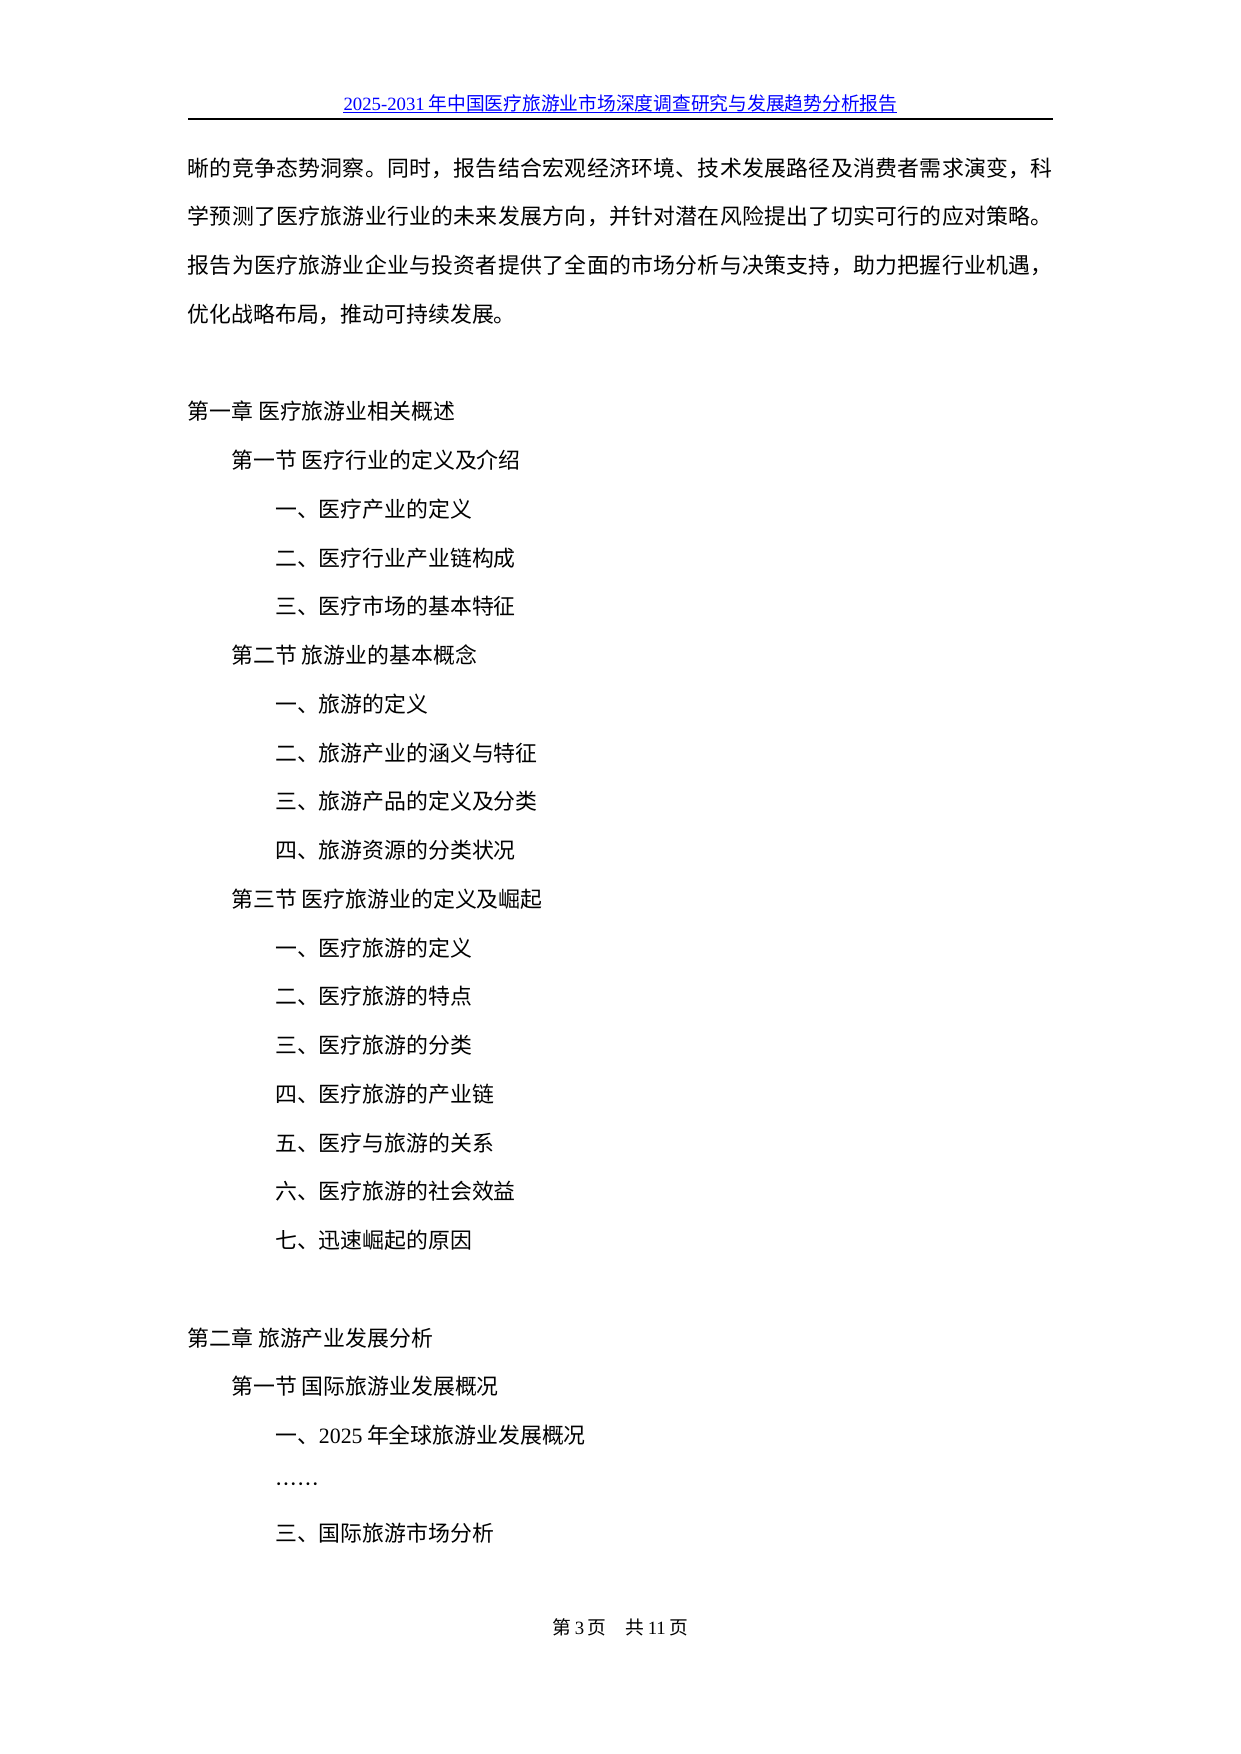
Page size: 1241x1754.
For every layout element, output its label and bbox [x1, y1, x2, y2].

text [187, 150, 1053, 1548]
